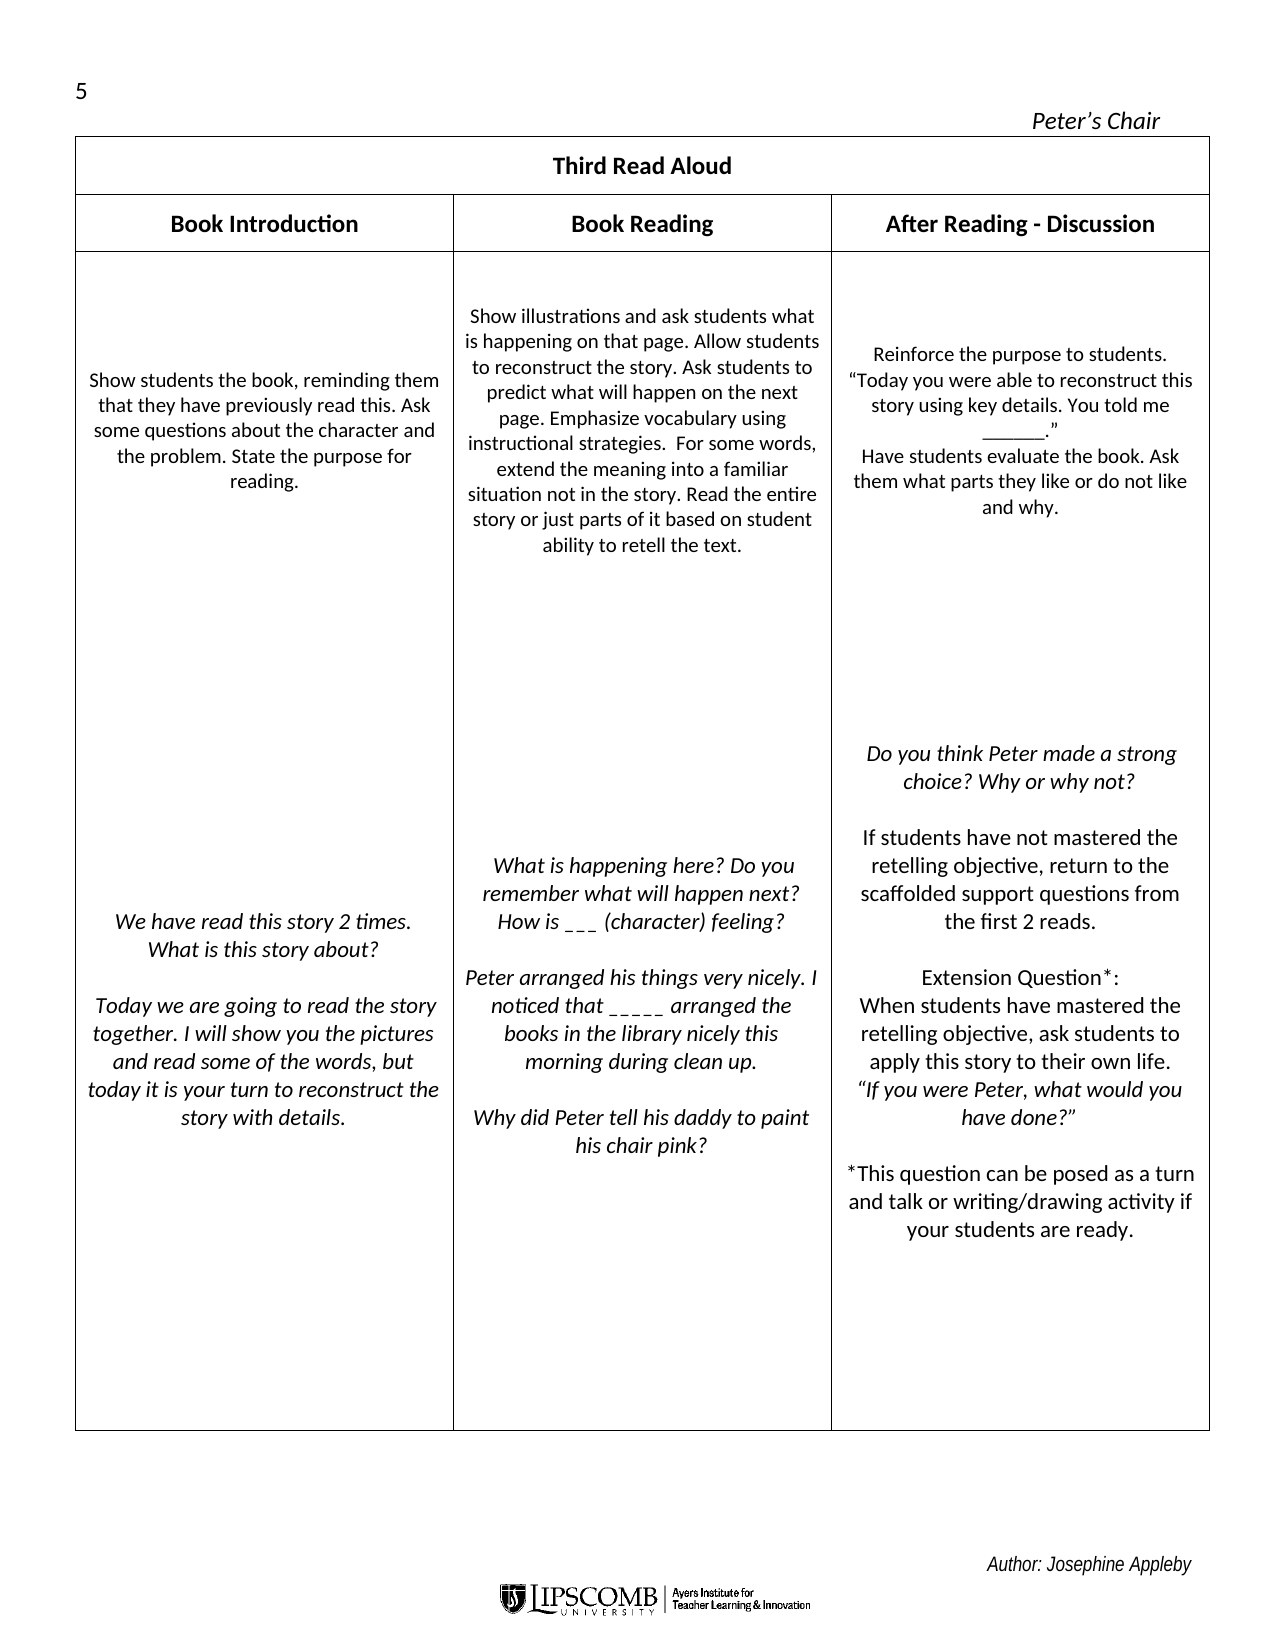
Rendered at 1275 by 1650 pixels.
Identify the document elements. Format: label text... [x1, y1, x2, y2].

table_cell Book Reading [454, 195, 831, 251]
table_cell Do you think Peter made a strong choice? Why or why not? If students have not mastered the retelling objective, return to the scaffolded support questions from the first 2 reads. Extension Question*: When students have mastered the retelling objective, ask students to apply this story to their own life. “If you were Peter, what would you have done?” *This question can be posed as a turn and talk or writing/drawing activity if your students are ready. [832, 608, 1209, 1430]
table_cell Show students the book, reminding them that they have previously read this. Ask some questions about the character and the problem. State the purpose for reading. [76, 252, 453, 608]
table_header Third Read Aloud [76, 137, 1209, 194]
table_cell Book Introduction [76, 195, 453, 251]
table_cell We have read this story 2 times. What is this story about? Today we are going to read the story together. I will show you the pictures and read some of the words, but today it is your turn to reconstruct the story with details. [76, 608, 453, 1430]
table_cell Show illustrations and ask students what is happening on that page. Allow students to reconstruct the story. Ask students to predict what will happen on the next page. Emphasize vocabulary using instructional strategies. For some words, extend the meaning into a familiar situation not in the story. Read the entire story or just parts of it based on student ability to retell the text. [454, 252, 831, 608]
table_cell Reinforce the purpose to students. “Today you were able to reconstruct this story using key details. You told me ______.” Have students evaluate the book. Ask them what parts they like or do not like and why. [832, 252, 1209, 608]
table_cell After Reading - Discussion [832, 195, 1209, 251]
table_cell What is happening here? Do you remember what will happen next? How is ___ (character) feeling? Peter arranged his things very nicely. I noticed that _____ arranged the books in the library nicely this morning during clean up. Why did Peter tell his daddy to paint his chair pink? [454, 608, 831, 1430]
